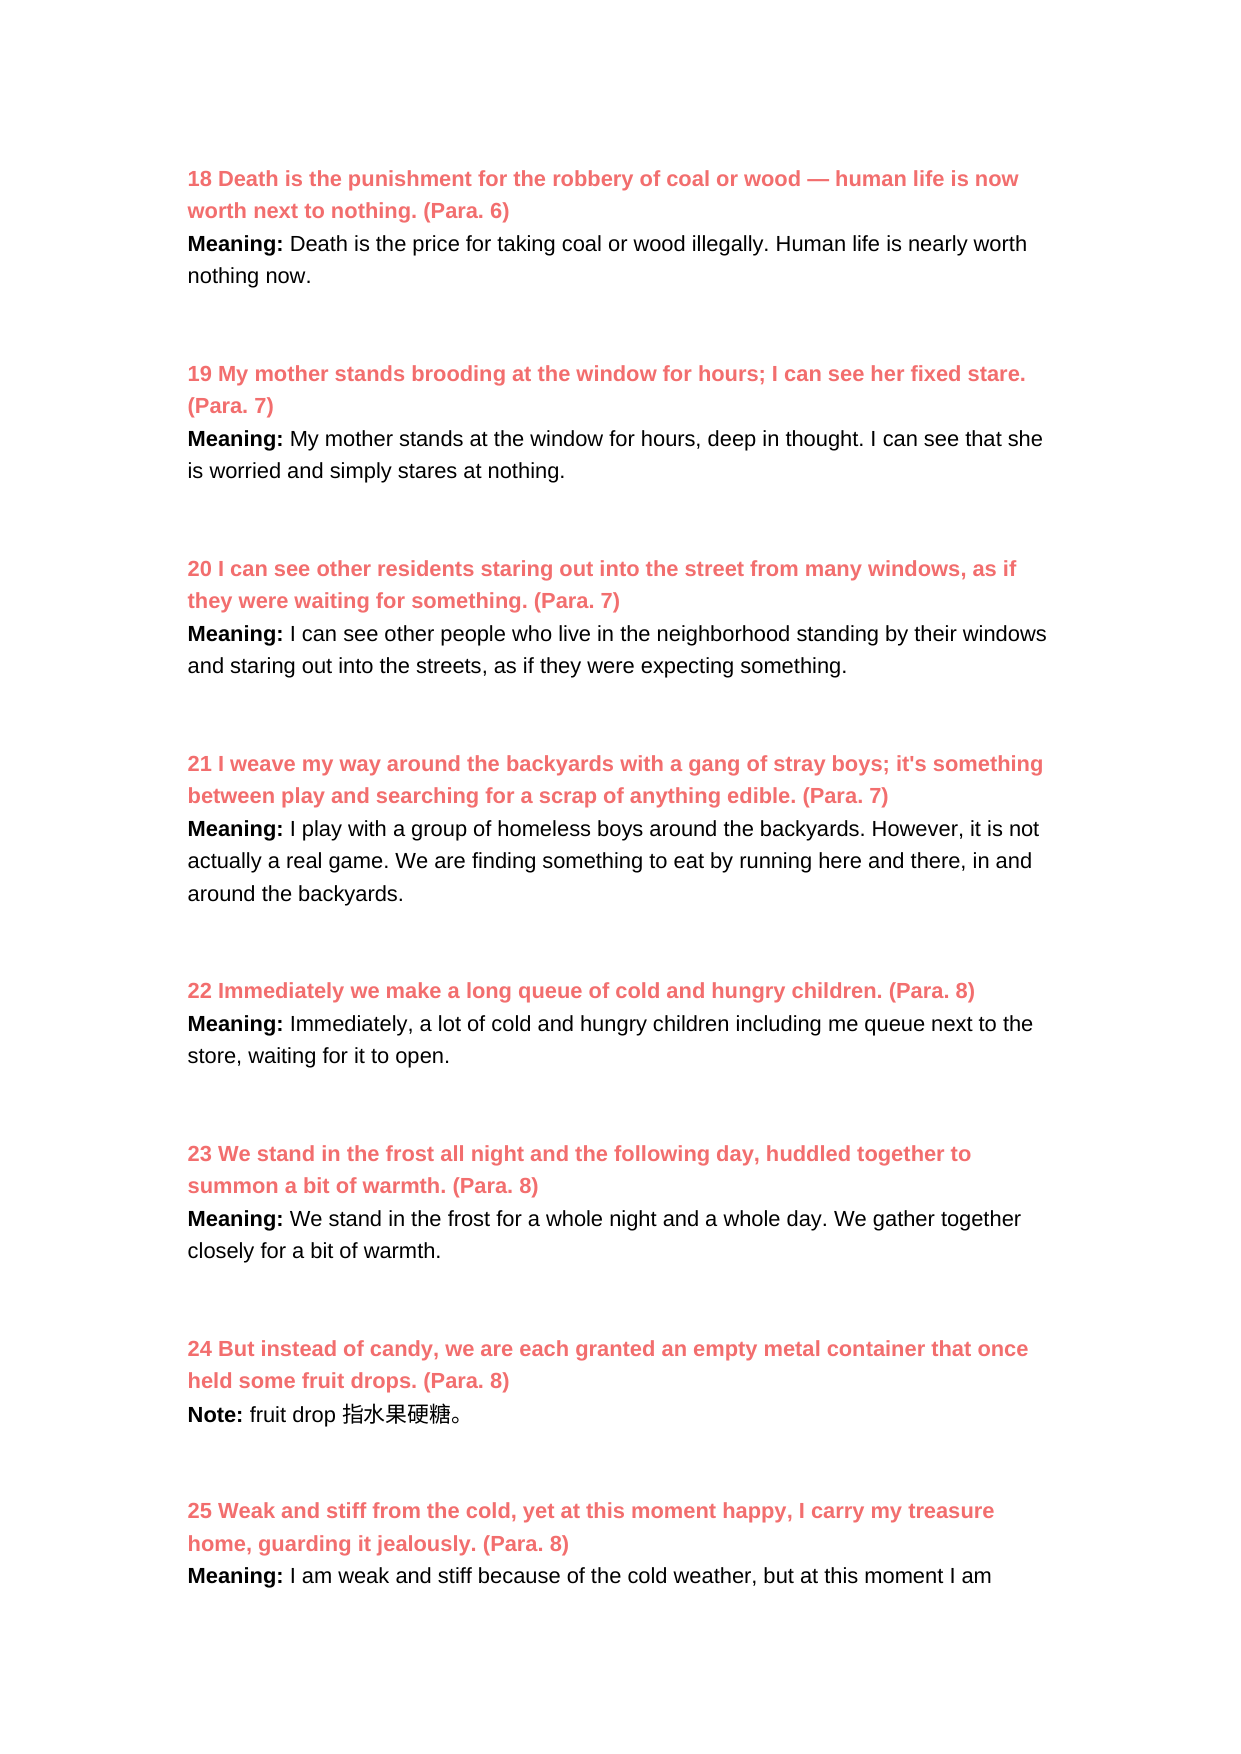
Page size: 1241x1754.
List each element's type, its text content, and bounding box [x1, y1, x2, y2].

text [187, 1494, 1053, 1592]
text 21 I weave my way around the backyards with a gang of stray boys; it's something between play and searching for a scrap of anything edible. (Para. 7) Meaning: I play with a group of homeless boys around the backyards. However, it is not actually a real game. We are finding something to eat by running here and there, in and around the backyards. [187, 747, 1053, 909]
text 19 My mother stands brooding at the window for hours; I can see her fixed stare. (Para. 7) Meaning: My mother stands at the window for hours, deep in thought. I can see that she is worried and simply stares at nothing. [187, 357, 1053, 487]
text 18 Death is the punishment for the robbery of coal or wood — human life is now worth next to nothing. (Para. 6) Meaning: Death is the price for taking coal or wood illegally. Human life is nearly worth nothing now. [187, 162, 1053, 292]
text 23 We stand in the frost all night and the following day, huddled together to summon a bit of warmth. (Para. 8) Meaning: We stand in the frost for a whole night and a whole day. We gather together closely for a bit of warmth. [187, 1137, 1053, 1267]
text 20 I can see other residents staring out into the street from many windows, as if they were waiting for something. (Para. 7) Meaning: I can see other people who live in the neighborhood standing by their windows and staring out into the streets, as if they were expecting something. [187, 552, 1053, 682]
text 22 Immediately we make a long queue of cold and hungry children. (Para. 8) Meaning: Immediately, a lot of cold and hungry children including me queue next to the store, waiting for it to open. [187, 974, 1053, 1072]
text 24 But instead of candy, we are each granted an empty metal container that once held some fruit drops. (Para. 8) Note: fruit drop 指水果硬糖。 [187, 1332, 1053, 1429]
